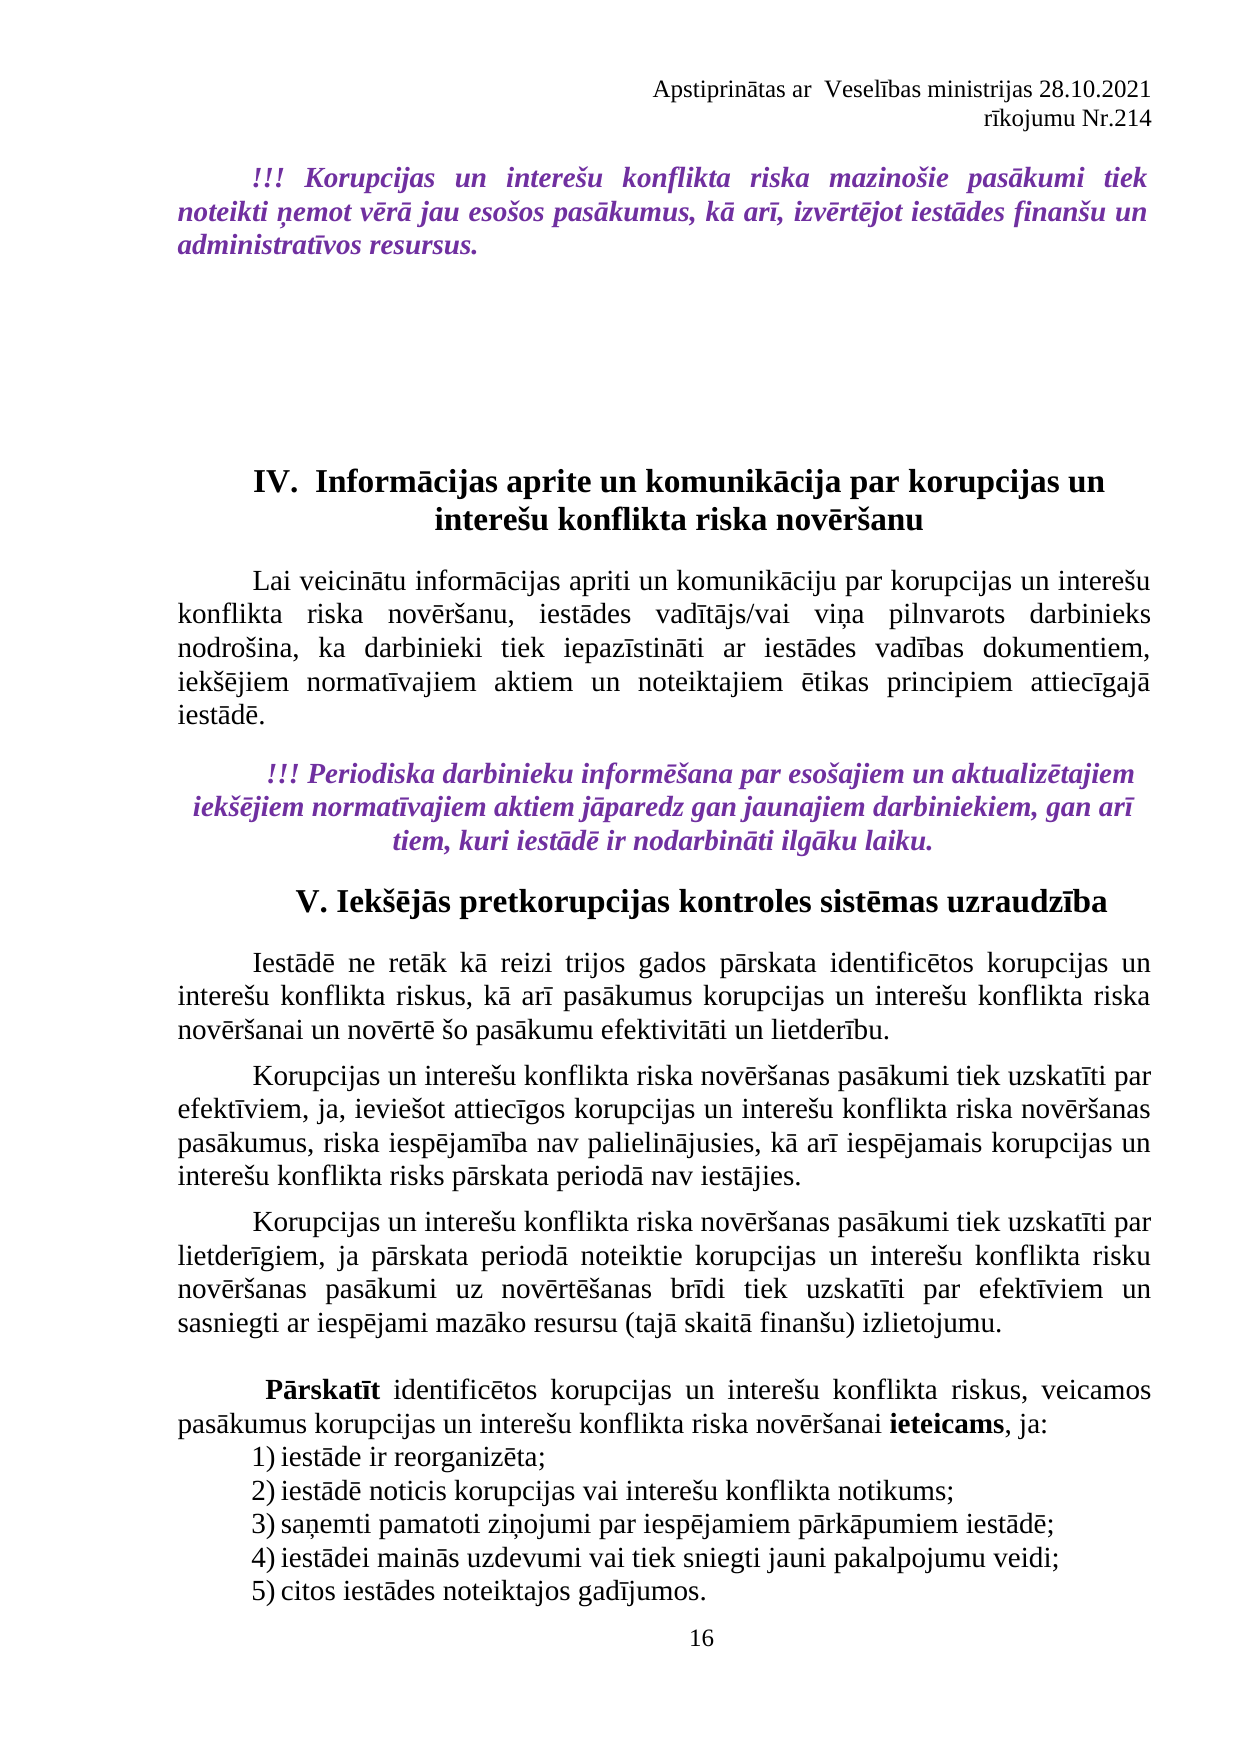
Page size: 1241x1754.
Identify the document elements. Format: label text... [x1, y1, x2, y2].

text !!! Korupcijas un interešu konflikta riska mazinošie pasākumi tiek noteikti ņemot vērā jau esošos pasākumus, kā arī, izvērtējot iestādes finanšu un administratīvos resursus. [177, 160, 1152, 261]
text Iestādē ne retāk kā reizi trijos gados pārskata identificētos korupcijas un interešu konflikta riskus, kā arī pasākumus korupcijas un interešu konflikta riska novēršanai un novērtē šo pasākumu efektivitāti un lietderību. [177, 945, 1152, 1045]
list iestāde ir reorganizēta; [251, 1439, 1152, 1473]
list saņemti pamatoti ziņojumi par iespējamiem pārkāpumiem iestādē; [251, 1506, 1152, 1540]
text !!! Periodiska darbinieku informēšana par esošajiem un aktualizētajiem iekšējiem normatīvajiem aktiem jāparedz gan jaunajiem darbiniekiem, gan arī tiem, kuri iestādē ir nodarbināti ilgāku laiku. [177, 756, 1152, 856]
list iestādē noticis korupcijas vai interešu konflikta notikums; [251, 1473, 1152, 1506]
list iestādei mainās uzdevumi vai tiek sniegti jauni pakalpojumu veidi; [251, 1540, 1152, 1573]
text Korupcijas un interešu konflikta riska novēršanas pasākumi tiek uzskatīti par lietderīgiem, ja pārskata periodā noteiktie korupcijas un interešu konflikta risku novēršanas pasākumi uz novērtēšanas brīdi tiek uzskatīti par efektīviem un sasniegti ar iespējami mazāko resursu (tajā skaitā finanšu) izlietojumu. [177, 1204, 1152, 1339]
text Pārskatīt identificētos korupcijas un interešu konflikta riskus, veicamos pasākumus korupcijas un interešu konflikta riska novēršanai ieteicams, ja: [177, 1372, 1152, 1439]
text Korupcijas un interešu konflikta riska novēršanas pasākumi tiek uzskatīti par efektīviem, ja, ieviešot attiecīgos korupcijas un interešu konflikta riska novēršanas pasākumus, riska iespējamība nav palielinājusies, kā arī iespējamais korupcijas un interešu konflikta risks pārskata periodā nav iestājies. [177, 1058, 1152, 1192]
text V. Iekšējās pretkorupcijas kontroles sistēmas uzraudzība [177, 881, 1152, 920]
text Lai veicinātu informācijas apriti un komunikāciju par korupcijas un interešu konflikta riska novēršanu, iestādes vadītājs/vai viņa pilnvarots darbinieks nodrošina, ka darbinieki tiek iepazīstināti ar iestādes vadības dokumentiem, iekšējiem normatīvajiem aktiem un noteiktajiem ētikas principiem attiecīgajā iestādē. [177, 563, 1152, 731]
text IV. Informācijas aprite un komunikācija par korupcijas un interešu konflikta riska novēršanu [207, 461, 1152, 538]
list citos iestādes noteiktajos gadījumos. [251, 1573, 1152, 1607]
